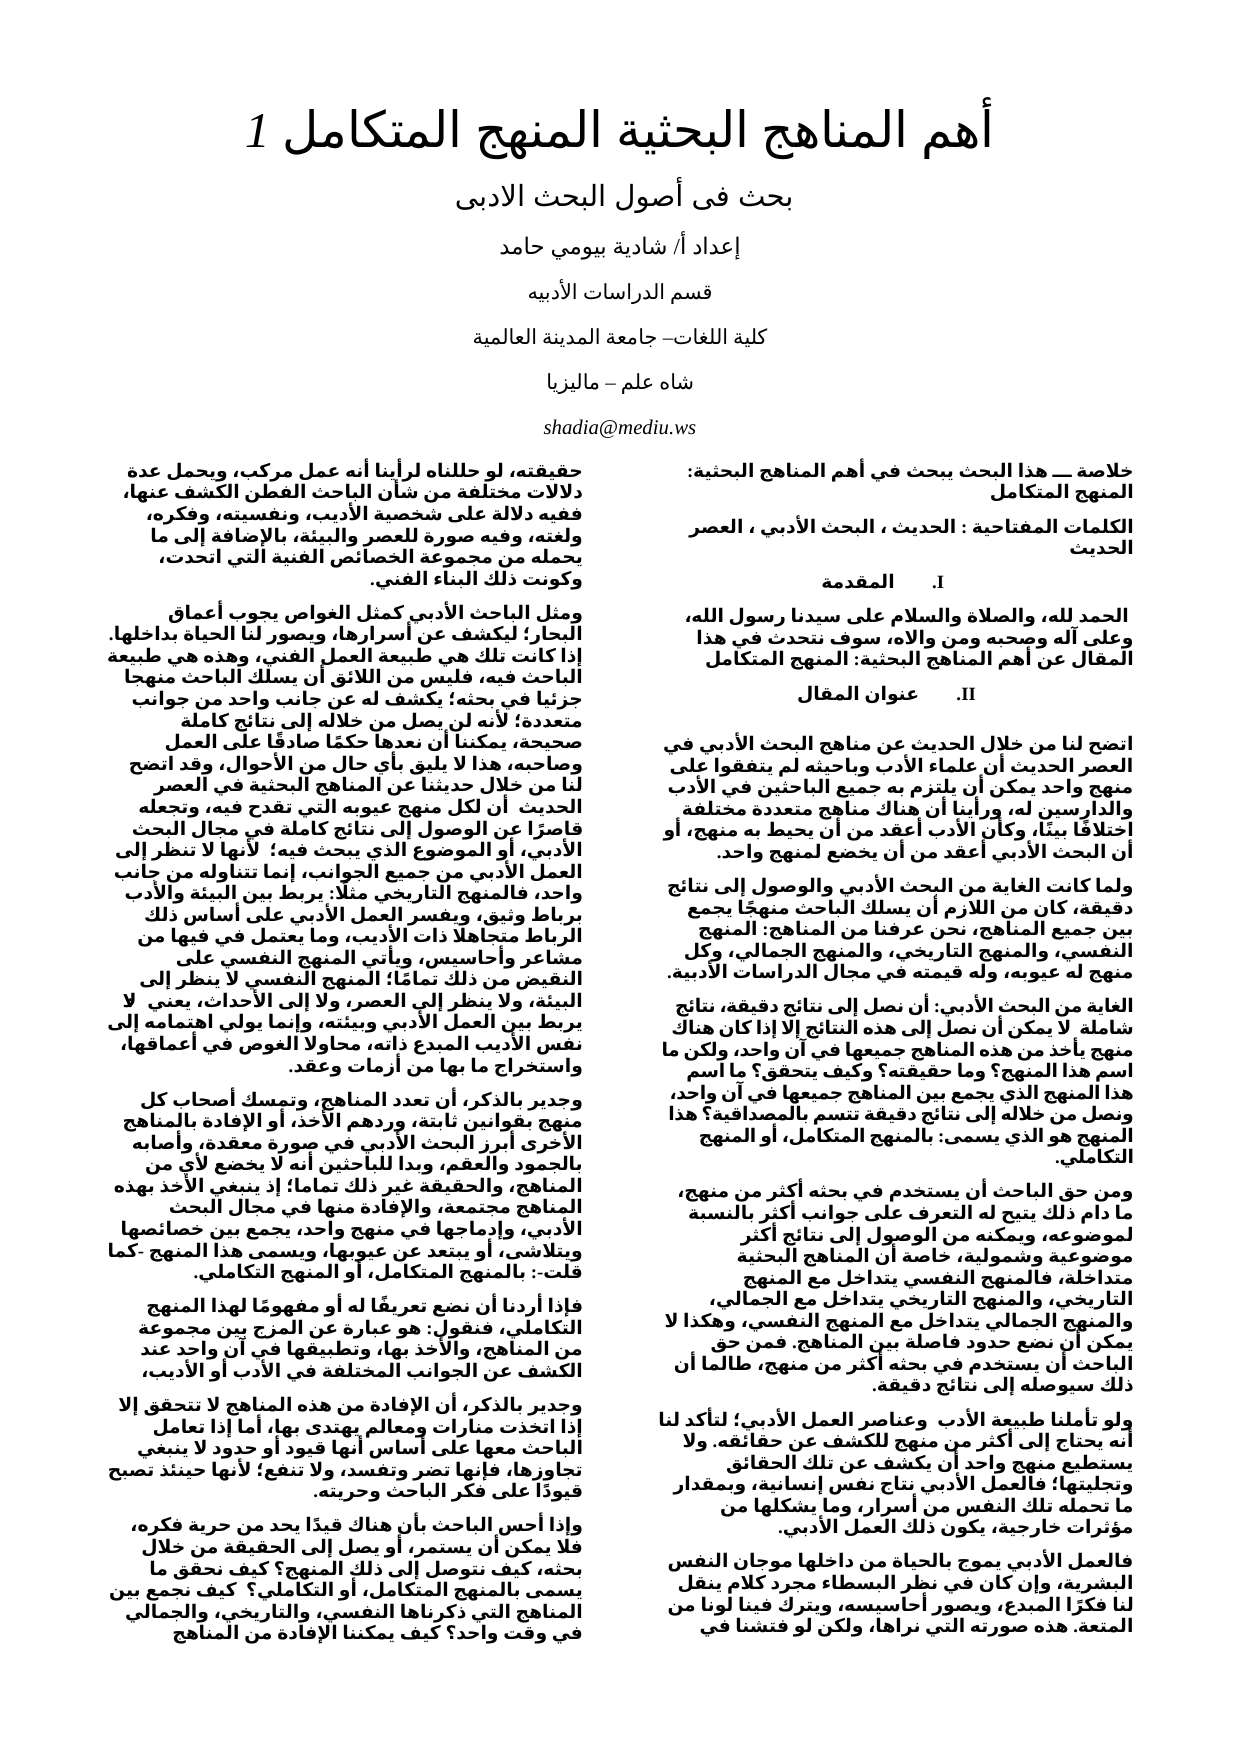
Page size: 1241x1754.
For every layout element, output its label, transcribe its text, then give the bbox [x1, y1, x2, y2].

text أهم المناهج البحثية المنهج المتكامل 1 [106, 100, 1134, 158]
text كلية اللغات– جامعة المدينة العالمية [106, 325, 1134, 349]
text خلاصة ـــ هذا البحث يبحث في أهم المناهج البحثية: المنهج المتكامل [657, 460, 1134, 503]
list عنوان المقال [657, 682, 1096, 704]
text ومثل الباحث الأدبي كمثل الغواص يجوب أعماق البحار؛ ليكشف عن أسرارها، ويصور لنا الحياة بداخلها. إذا كانت تلك هي طبيعة العمل الفني، وهذه هي طبيعة الباحث فيه، فليس من اللائق أن يسلك الباحث منهجا جزئيا في بحثه؛ يكشف له عن جانب واحد من جوانب متعددة؛ لأنه لن يصل من خلاله إلى نتائج كاملة صحيحة، يمكننا أن نعدها حكمًا صادقًا على العمل وصاحبه، هذا لا يليق بأي حال من الأحوال، وقد اتضح لنا من خلال حديثنا عن المناهج البحثية في العصر الحديث أن لكل منهج عيوبه التي تقدح فيه، وتجعله قاصرًا عن الوصول إلى نتائج كاملة في مجال البحث الأدبي، أو الموضوع الذي يبحث فيه؛ لأنها لا تنظر إلى العمل الأدبي من جميع الجوانب، إنما تتناوله من جانب واحد، فالمنهج التاريخي مثلًا: يربط بين البيئة والأدب برباط وثيق، ويفسر العمل الأدبي على أساس ذلك الرباط متجاهلا ذات الأديب، وما يعتمل في فيها من مشاعر وأحاسيس، ويأتي المنهج النفسي على النقيض من ذلك تمامًا؛ المنهج النفسي لا ينظر إلى البيئة، ولا ينظر إلى العصر، ولا إلى الأحداث، يعني: لا يربط بين العمل الأدبي وبيئته، وإنما يولي اهتمامه إلى نفس الأديب المبدع ذاته، محاولا الغوص في أعماقها، واستخراج ما بها من أزمات وعقد. [106, 602, 583, 1076]
text وجدير بالذكر، أن تعدد المناهج، وتمسك أصحاب كل منهج بقوانين ثابتة، وردهم الأخذ، أو الإفادة بالمناهج الأخرى أبرز البحث الأدبي في صورة معقدة، وأصابه بالجمود والعقم، وبدا للباحثين أنه لا يخضع لأي من المناهج، والحقيقة غير ذلك تماما؛ إذ ينبغي الأخذ بهذه المناهج مجتمعة، والإفادة منها في مجال البحث الأدبي، وإدماجها في منهج واحد، يجمع بين خصائصها ويتلاشى، أو يبتعد عن عيوبها، ويسمى هذا المنهج -كما قلت-: بالمنهج المتكامل، أو المنهج التكاملي. [106, 1089, 583, 1283]
text فالعمل الأدبي يموج بالحياة من داخلها موجان النفس البشرية، وإن كان في نظر البسطاء مجرد كلام ينقل لنا فكرًا المبدع، ويصور أحاسيسه، ويترك فينا لونا من المتعة. هذه صورته التي نراها، ولكن لو فتشنا في حقيقته، لو حللناه لرأينا أنه عمل مركب، ويحمل عدة دلالات مختلفة من شأن الباحث الفطن الكشف عنها، ففيه دلالة على شخصية الأديب، ونفسيته، وفكره، ولغته، وفيه صورة للعصر والبيئة، بالإضافة إلى ما يحمله من مجموعة الخصائص الفنية التي اتحدت، وكونت ذلك البناء الفني. [657, 1550, 1134, 1637]
text ومن حق الباحث أن يستخدم في بحثه أكثر من منهج، ما دام ذلك يتيح له التعرف على جوانب أكثر بالنسبة لموضوعه، ويمكنه من الوصول إلى نتائج أكثر موضوعية وشمولية، خاصة أن المناهج البحثية متداخلة، فالمنهج النفسي يتداخل مع المنهج التاريخي، والمنهج التاريخي يتداخل مع الجمالي، والمنهج الجمالي يتداخل مع المنهج النفسي، وهكذا لا يمكن أن نضع حدود فاصلة بين المناهج. فمن حق الباحث أن يستخدم في بحثه أكثر من منهج، طالما أن ذلك سيوصله إلى نتائج دقيقة. [657, 1180, 1134, 1396]
text وجدير بالذكر، أن الإفادة من هذه المناهج لا تتحقق إلا إذا اتخذت منارات ومعالم يهتدى بها، أما إذا تعامل الباحث معها على أساس أنها قيود أو حدود لا ينبغي تجاوزها، فإنها تضر وتفسد، ولا تنفع؛ لأنها حينئذ تصبح قيودًا على فكر الباحث وحريته. [106, 1394, 583, 1502]
text الكلمات المفتاحية : الحديث ، البحث الأدبي ، العصر الحديث [657, 516, 1134, 559]
text ولما كانت الغاية من البحث الأدبي والوصول إلى نتائج دقيقة، كان من اللازم أن يسلك الباحث منهجًا يجمع بين جميع المناهج، نحن عرفنا من المناهج: المنهج النفسي، والمنهج التاريخي، والمنهج الجمالي، وكل منهج له عيوبه، وله قيمته في مجال الدراسات الأدبية. [657, 875, 1134, 983]
text الغاية من البحث الأدبي: أن نصل إلى نتائج دقيقة، نتائج شاملة. لا يمكن أن نصل إلى هذه النتائج إلا إذا كان هناك منهج يأخذ من هذه المناهج جميعها في آن واحد، ولكن ما اسم هذا المنهج؟ وما حقيقته؟ وكيف يتحقق؟ ما اسم هذا المنهج الذي يجمع بين المناهج جميعها في آن واحد، ونصل من خلاله إلى نتائج دقيقة تتسم بالمصداقية؟ هذا المنهج هو الذي يسمى: بالمنهج المتكامل، أو المنهج التكاملي. [657, 995, 1134, 1168]
text الحمد لله، والصلاة والسلام على سيدنا رسول الله، وعلى آله وصحبه ومن والاه، سوف نتحدث في هذا المقال عن أهم المناهج البحثية: المنهج المتكامل [657, 605, 1134, 670]
text فالعمل الأدبي يموج بالحياة من داخلها موجان النفس البشرية، وإن كان في نظر البسطاء مجرد كلام ينقل لنا فكرًا المبدع، ويصور أحاسيسه، ويترك فينا لونا من المتعة. هذه صورته التي نراها، ولكن لو فتشنا في حقيقته، لو حللناه لرأينا أنه عمل مركب، ويحمل عدة دلالات مختلفة من شأن الباحث الفطن الكشف عنها، ففيه دلالة على شخصية الأديب، ونفسيته، وفكره، ولغته، وفيه صورة للعصر والبيئة، بالإضافة إلى ما يحمله من مجموعة الخصائص الفنية التي اتحدت، وكونت ذلك البناء الفني. [106, 460, 583, 589]
text قسم الدراسات الأدبيه [106, 280, 1134, 304]
text شاه علم – ماليزيا [106, 370, 1134, 394]
list المقدمة [657, 571, 1096, 593]
text إعداد أ/ شادية بيومي حامد [106, 233, 1134, 259]
text اتضح لنا من خلال الحديث عن مناهج البحث الأدبي في العصر الحديث أن علماء الأدب وباحيثه لم يتفقوا على منهج واحد يمكن أن يلتزم به جميع الباحثين في الأدب والدارسين له، ورأينا أن هناك مناهج متعددة مختلفة اختلافًا بينًا، وكأن الأدب أعقد من أن يحيط به منهج، أو أن البحث الأدبي أعقد من أن يخضع لمنهج واحد. [657, 733, 1134, 862]
text بحث فى أصول البحث الادبى [106, 179, 1134, 212]
text ولو تأملنا طبيعة الأدب وعناصر العمل الأدبي؛ لتأكد لنا أنه يحتاج إلى أكثر من منهج للكشف عن حقائقه. ولا يستطيع منهج واحد أن يكشف عن تلك الحقائق وتجليتها؛ فالعمل الأدبي نتاج نفس إنسانية، وبمقدار ما تحمله تلك النفس من أسرار، وما يشكلها من مؤثرات خارجية، يكون ذلك العمل الأدبي. [657, 1408, 1134, 1538]
text فإذا أردنا أن نضع تعريفًا له أو مفهومًا لهذا المنهج التكاملي، فنقول: هو عبارة عن المزج بين مجموعة من المناهج، والأخذ بها، وتطبيقها في آن واحد عند الكشف عن الجوانب المختلفة في الأدب أو الأديب، [106, 1295, 583, 1381]
text shadia@mediu.ws [106, 415, 1134, 439]
